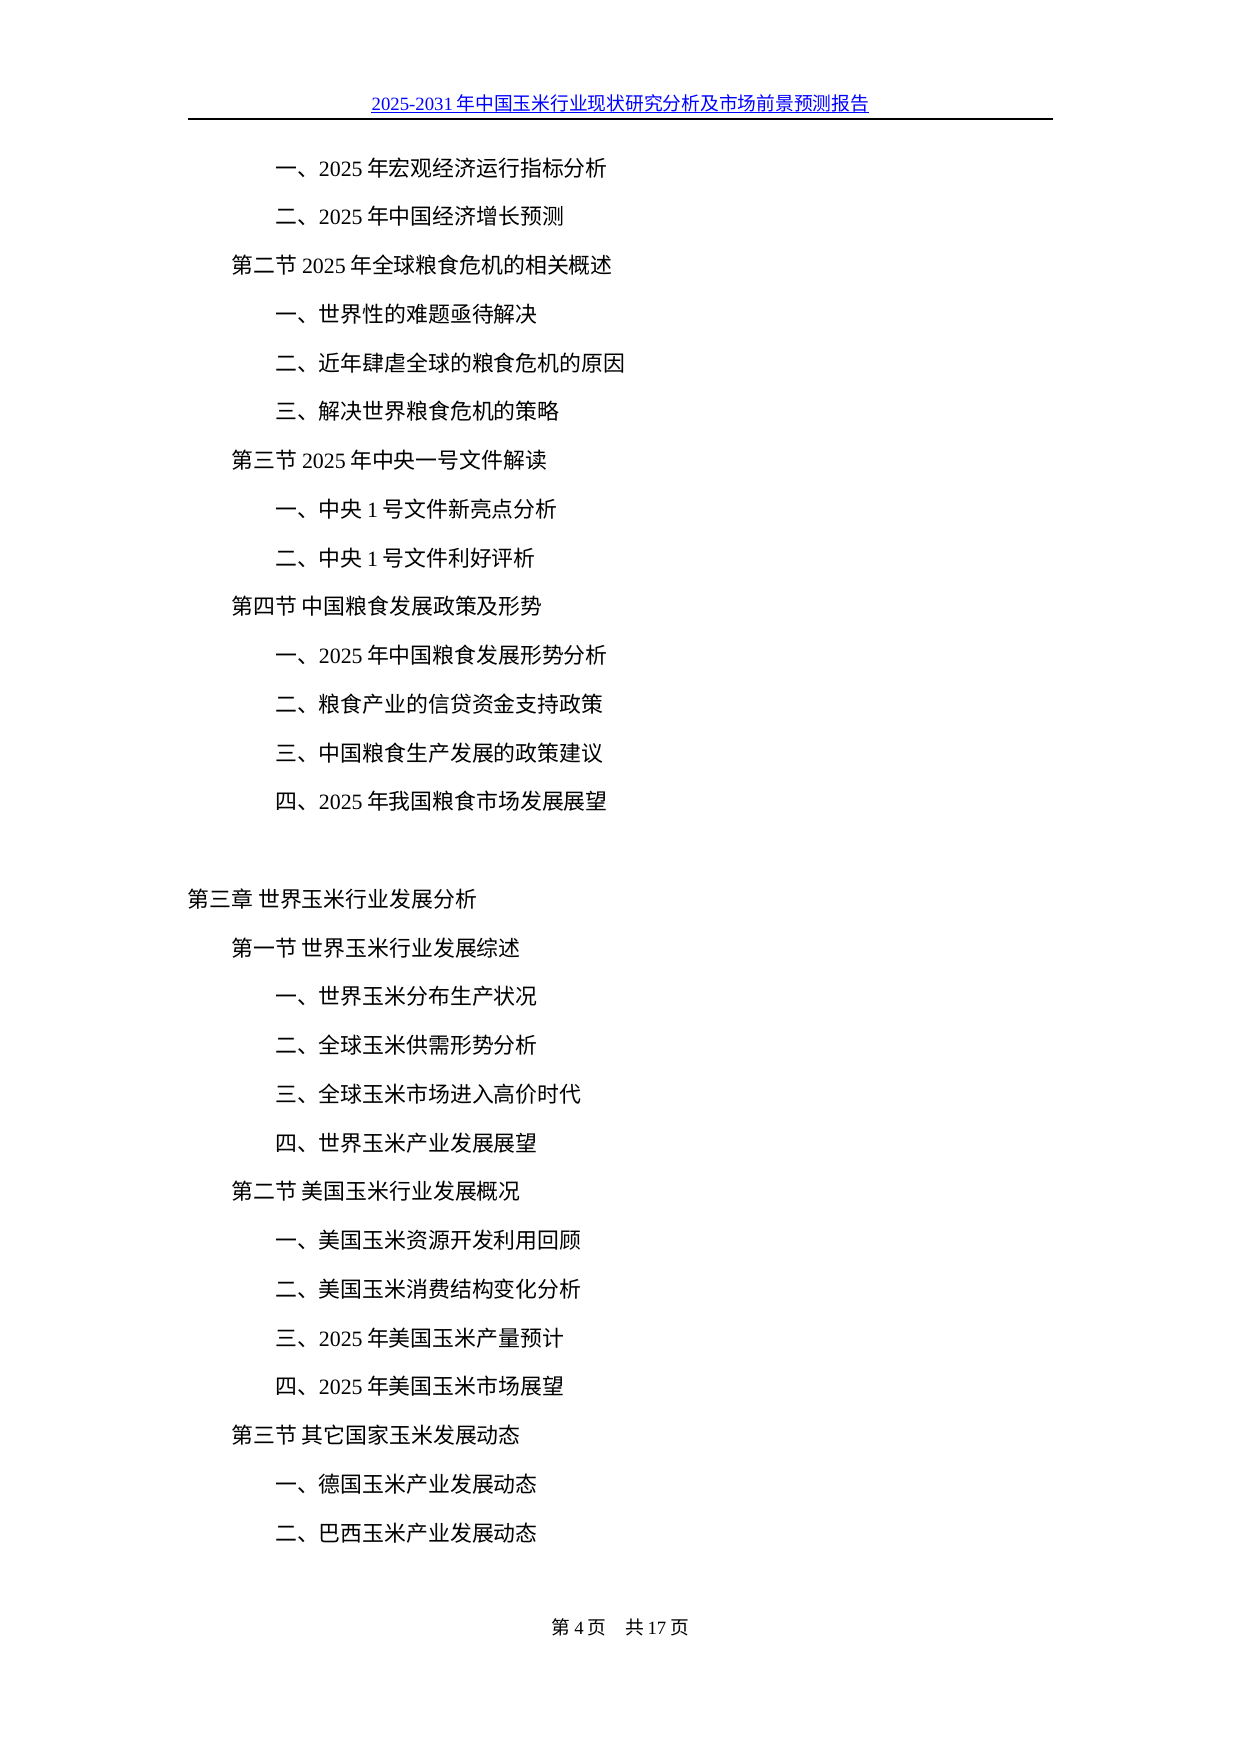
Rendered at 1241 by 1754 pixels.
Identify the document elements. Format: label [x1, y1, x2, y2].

text [187, 150, 1053, 1548]
